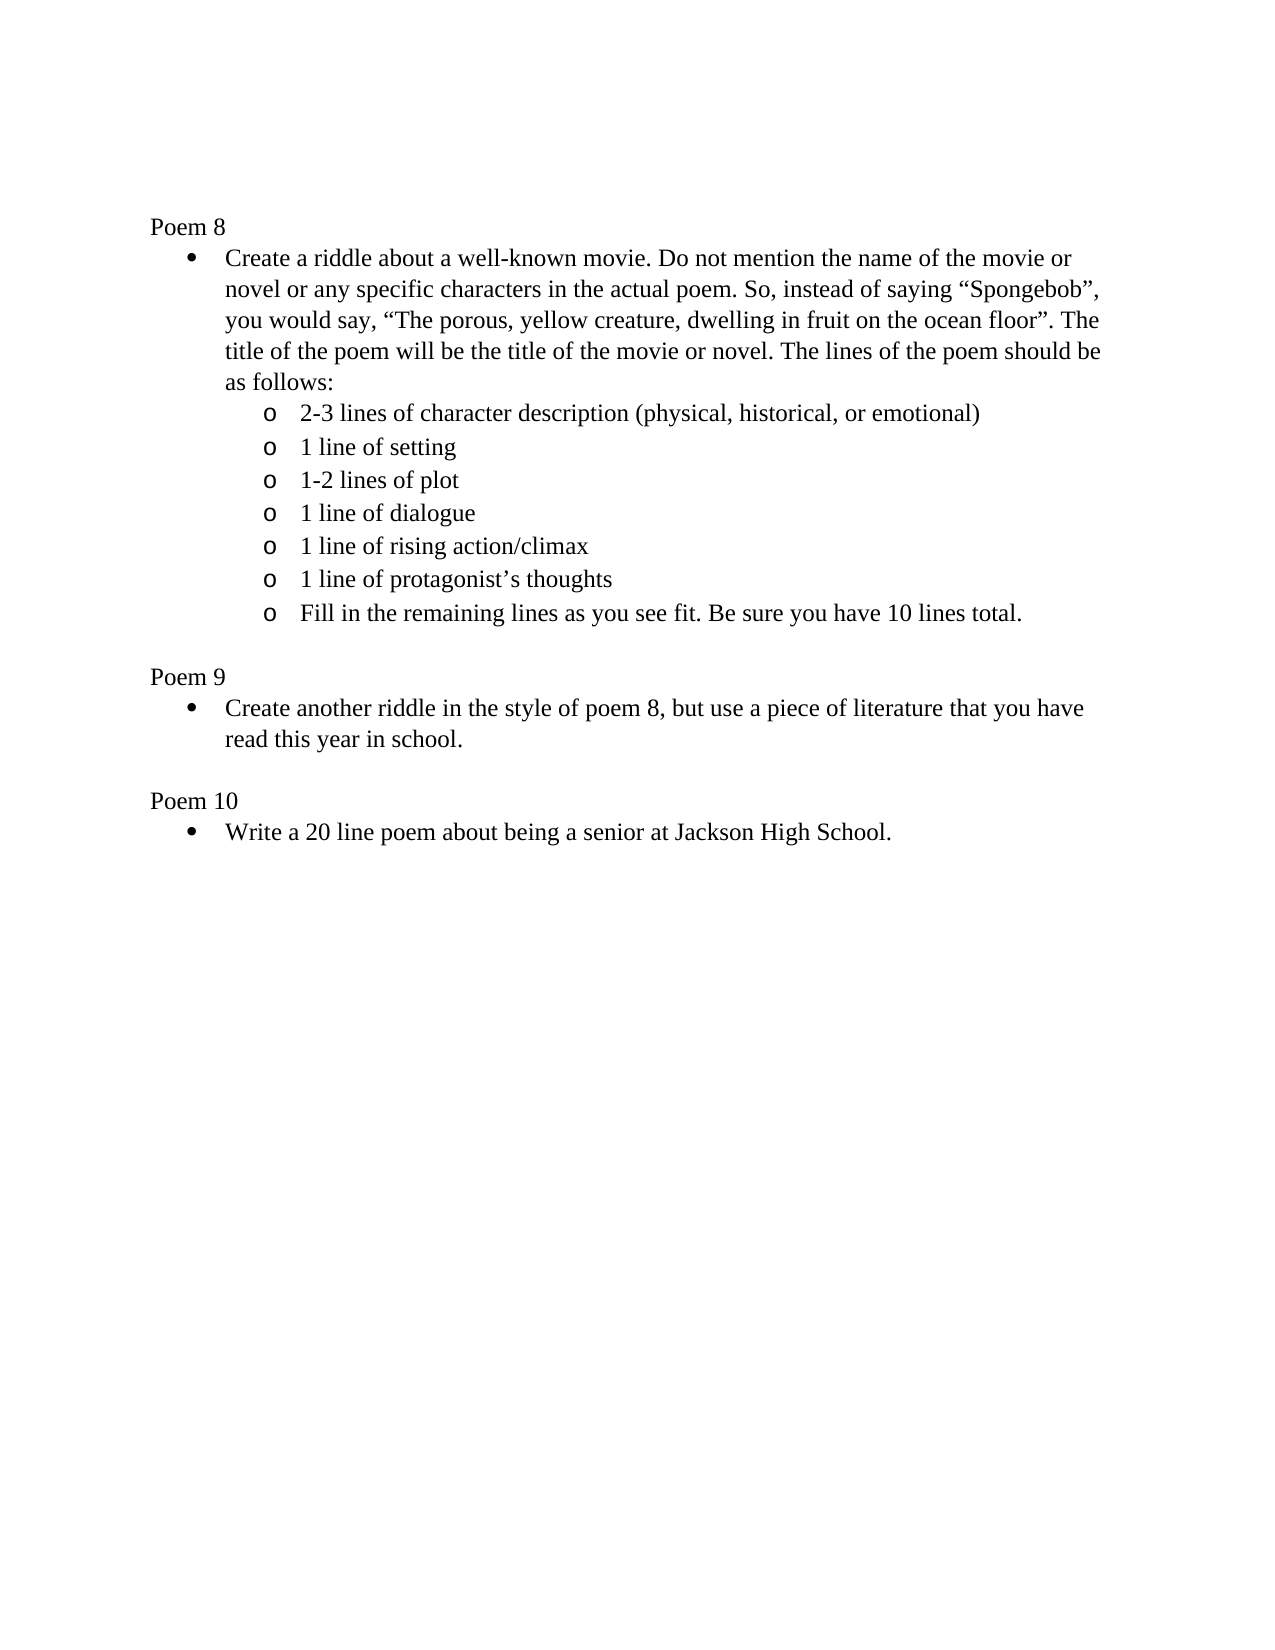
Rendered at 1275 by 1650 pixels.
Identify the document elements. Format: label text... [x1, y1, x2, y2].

list Create another riddle in the style of poem 8, but use a piece of literature that you have read this year in school. [187, 693, 1125, 753]
list 1 line of protagonist’s thoughts [262, 564, 1125, 595]
list Fill in the remaining lines as you see fit. Be sure you have 10 lines total. [262, 598, 1125, 628]
list 1 line of rising action/climax [262, 531, 1125, 562]
text Poem 8 [150, 212, 1125, 241]
list Create a riddle about a well-known movie. Do not mention the name of the movie or novel or any specific characters in the actual poem. So, instead of saying “Spongebob”, you would say, “The porous, yellow creature, dwelling in fruit on the ocean floor”. The title of the poem will be the title of the movie or novel. The lines of the poem should be as follows: [187, 243, 1125, 396]
list 2-3 lines of character description (physical, historical, or emotional) [262, 398, 1125, 429]
list 1-2 lines of plot [262, 465, 1125, 496]
text Poem 10 [150, 786, 1125, 815]
text Poem 9 [150, 662, 1125, 691]
list Write a 20 line poem about being a senior at Jackson High School. [187, 817, 1125, 846]
list 1 line of setting [262, 432, 1125, 462]
list 1 line of dialogue [262, 498, 1125, 529]
